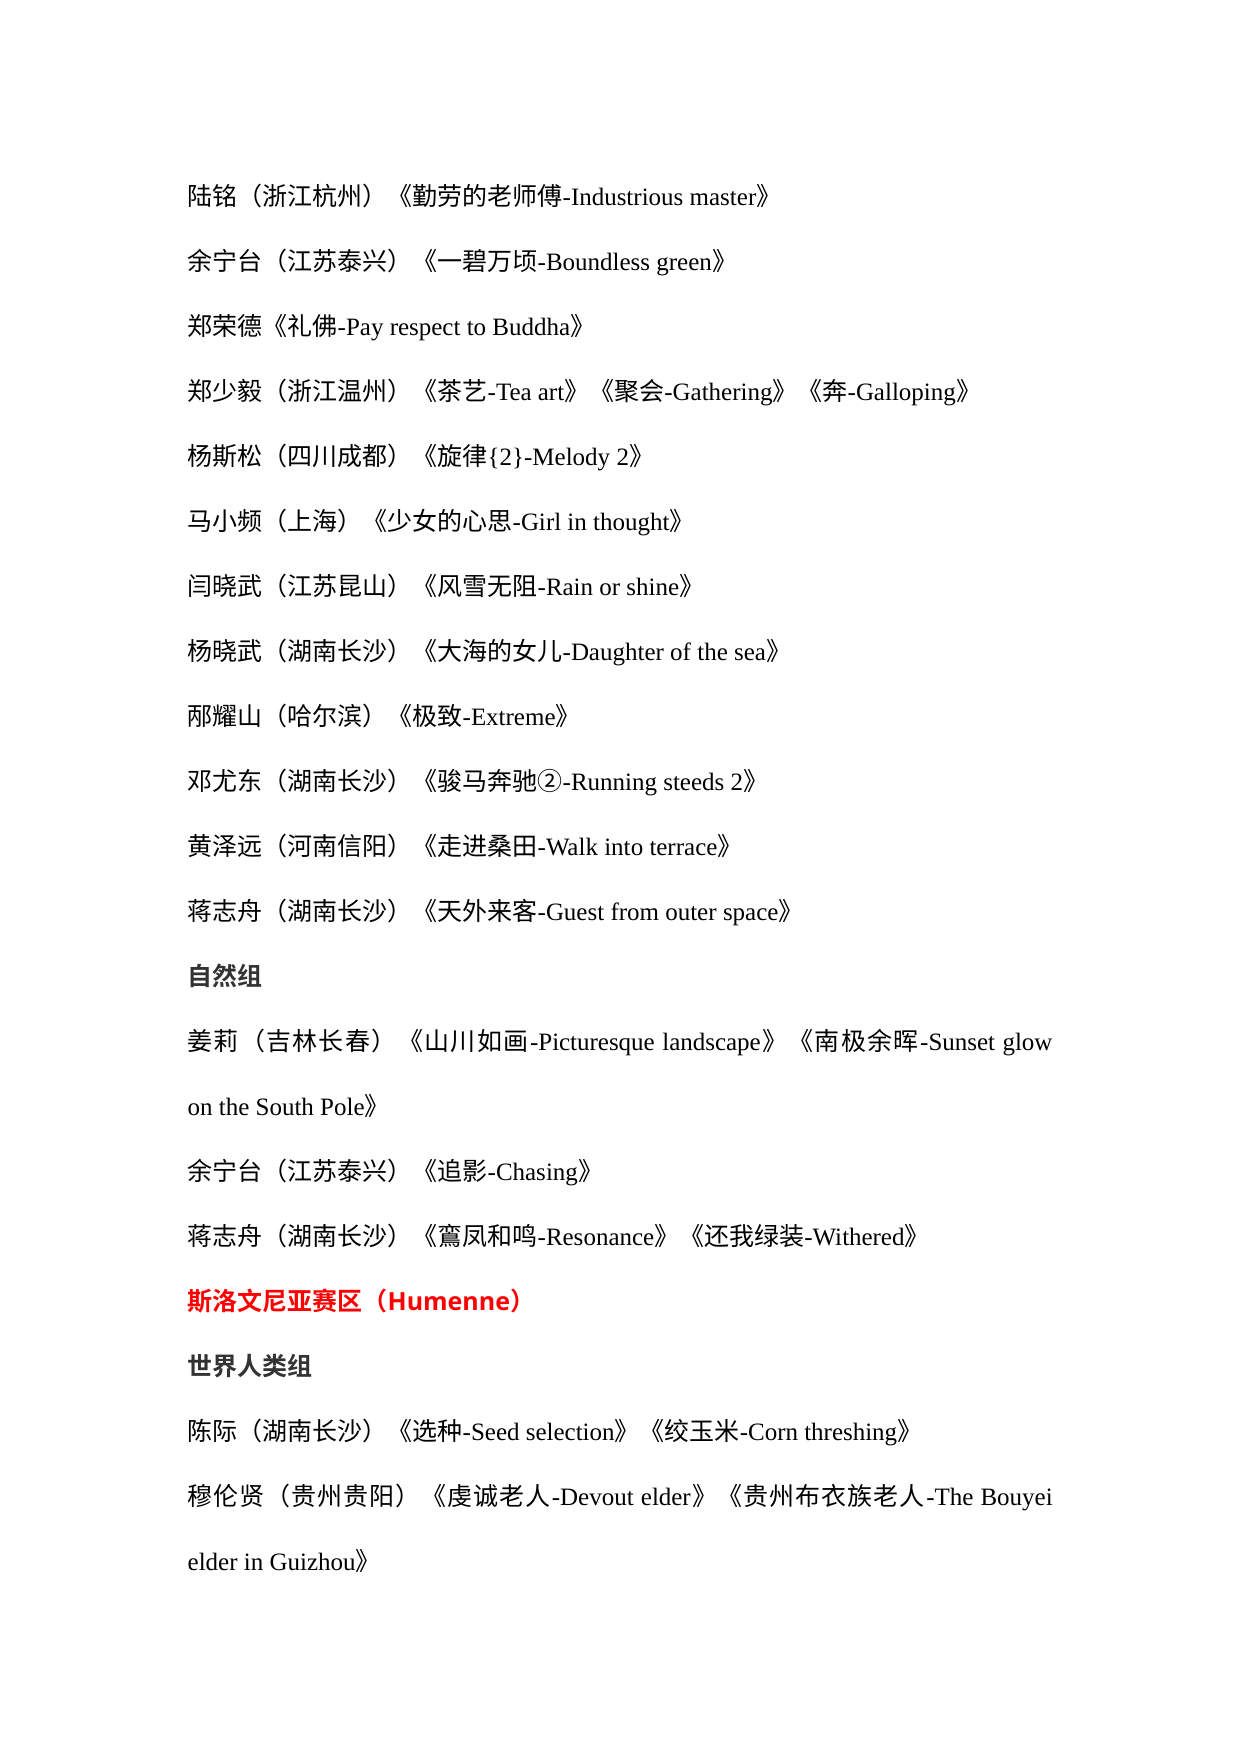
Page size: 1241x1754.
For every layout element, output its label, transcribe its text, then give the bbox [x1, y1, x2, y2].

text 陆铭（浙江杭州）《勤劳的老师傅-Industrious master》 [187, 162, 1053, 227]
text 马小频（上海）《少女的心思-Girl in thought》 [187, 487, 1053, 552]
text 杨斯松（四川成都）《旋律{2}-Melody 2》 [187, 422, 1053, 487]
text 斯洛文尼亚赛区（Humenne） [187, 1267, 1053, 1332]
text 郑荣德《礼佛-Pay respect to Buddha》 [187, 292, 1053, 357]
text 陈际（湖南长沙）《选种-Seed selection》《绞玉米-Corn threshing》 [187, 1397, 1053, 1462]
text 余宁台（江苏泰兴）《追影-Chasing》 [187, 1137, 1053, 1202]
text 闫晓武（江苏昆山）《风雪无阻-Rain or shine》 [187, 552, 1053, 617]
text 蒋志舟（湖南长沙）《天外来客-Guest from outer space》 [187, 877, 1053, 942]
text 邓尤东（湖南长沙）《骏马奔驰②-Running steeds 2》 [187, 747, 1053, 812]
text 余宁台（江苏泰兴）《一碧万顷-Boundless green》 [187, 227, 1053, 292]
text 邴耀山（哈尔滨）《极致-Extreme》 [187, 682, 1053, 747]
text 穆伦贤（贵州贵阳）《虔诚老人-Devout elder》《贵州布衣族老人-The Bouyei elder in Guizhou》 [187, 1462, 1053, 1592]
text 姜莉（吉林长春）《山川如画-Picturesque landscape》《南极余晖-Sunset glow on the South Pole》 [187, 1007, 1053, 1137]
text 蒋志舟（湖南长沙）《鵉凤和鸣-Resonance》《还我绿装-Withered》 [187, 1202, 1053, 1267]
text 黄泽远（河南信阳）《走进桑田-Walk into terrace》 [187, 812, 1053, 877]
text 杨晓武（湖南长沙）《大海的女儿-Daughter of the sea》 [187, 617, 1053, 682]
text 郑少毅（浙江温州）《茶艺-Tea art》《聚会-Gathering》《奔-Galloping》 [187, 357, 1053, 422]
text 自然组 [187, 942, 1053, 1007]
text 世界人类组 [187, 1332, 1053, 1397]
